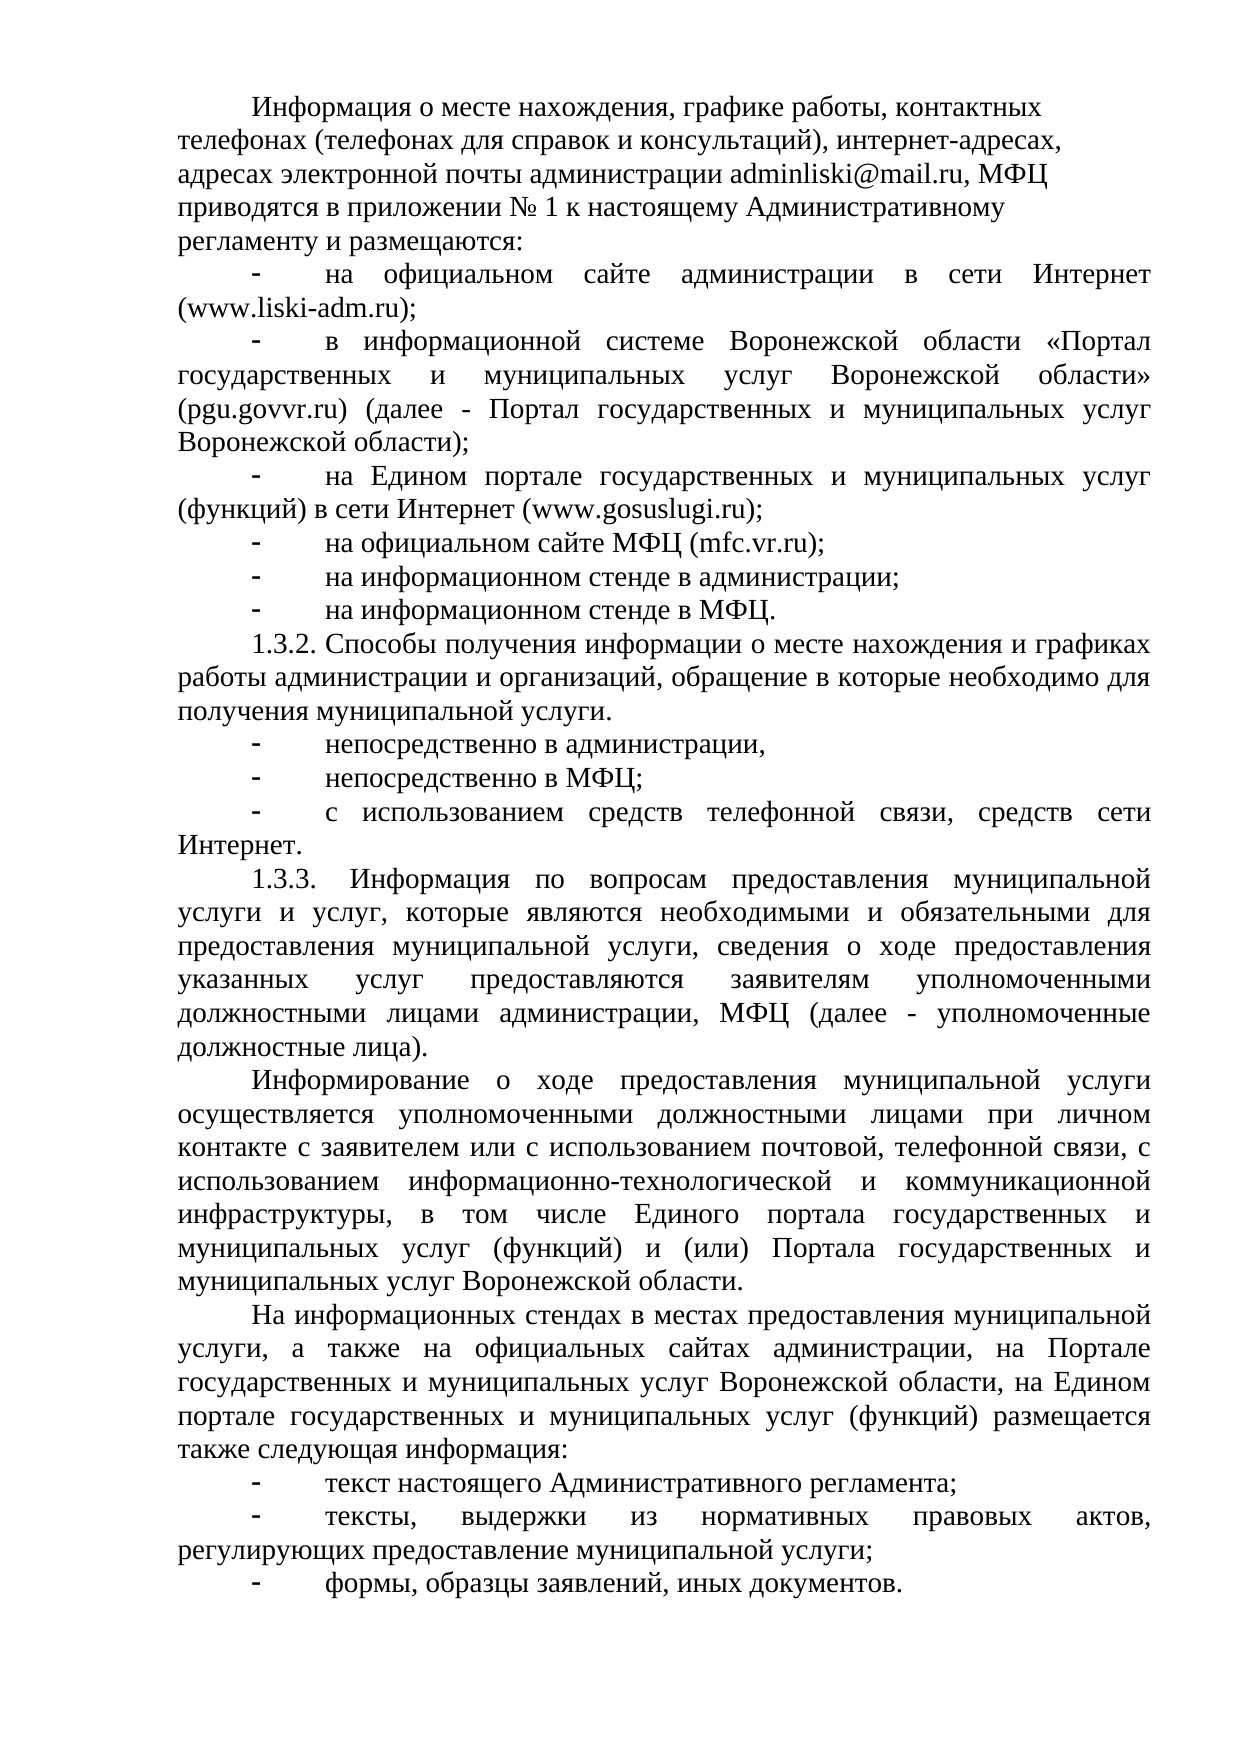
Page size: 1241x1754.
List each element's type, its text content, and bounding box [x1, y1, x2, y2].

list Способы получения информации о месте нахождения и графиках работы администрации и организаций, обращение в которые необходимо для получения муниципальной услуги. [177, 626, 1152, 727]
list на официальном сайте МФЦ (mfc.vr.ru); [177, 525, 1152, 559]
list Информация по вопросам предоставления муниципальной услуги и услуг, которые являются необходимыми и обязательными для предоставления муниципальной услуги, сведения о ходе предоставления указанных услуг предоставляются заявителям уполномоченными должностными лицами администрации, МФЦ (далее - уполномоченные должностные лица). [177, 861, 1152, 1062]
list тексты, выдержки из нормативных правовых актов, регулирующих предоставление муниципальной услуги; [177, 1498, 1152, 1566]
list с использованием средств телефонной связи, средств сети Интернет. [177, 794, 1152, 861]
list в информационной системе Воронежской области «Портал государственных и муниципальных услуг Воронежской области» (pgu.govvr.ru) (далее - Портал государственных и муниципальных услуг Воронежской области); [177, 323, 1152, 458]
text На информационных стендах в местах предоставления муниципальной услуги, а также на официальных сайтах администрации, на Портале государственных и муниципальных услуг Воронежской области, на Едином портале государственных и муниципальных услуг (функций) размещается также следующая информация: [177, 1297, 1152, 1465]
list на Едином портале государственных и муниципальных услуг (функций) в сети Интернет (www.gosuslugi.ru); [177, 458, 1152, 525]
list текст настоящего Административного регламента; [177, 1465, 1152, 1498]
list на информационном стенде в администрации; [177, 559, 1152, 592]
text Информирование о ходе предоставления муниципальной услуги осуществляется уполномоченными должностными лицами при личном контакте с заявителем или с использованием почтовой, телефонной связи, с использованием информационно-технологической и коммуникационной инфраструктуры, в том числе Единого портала государственных и муниципальных услуг (функций) и (или) Портала государственных и муниципальных услуг Воронежской области. [177, 1062, 1152, 1297]
list непосредственно в администрации, [177, 727, 1152, 760]
list на официальном сайте администрации в сети Интернет (www.liski-adm.ru); [177, 256, 1152, 323]
list непосредственно в МФЦ; [177, 760, 1152, 794]
list формы, образцы заявлений, иных документов. [177, 1566, 1152, 1599]
text Информация о месте нахождения, графике работы, контактных телефонах (телефонах для справок и консультаций), интернет-адресах, адресах электронной почты администрации adminliski@mail.ru, МФЦ приводятся в приложении № 1 к настоящему Административному регламенту и размещаются: [177, 89, 1152, 256]
list на информационном стенде в МФЦ. [177, 592, 1152, 626]
